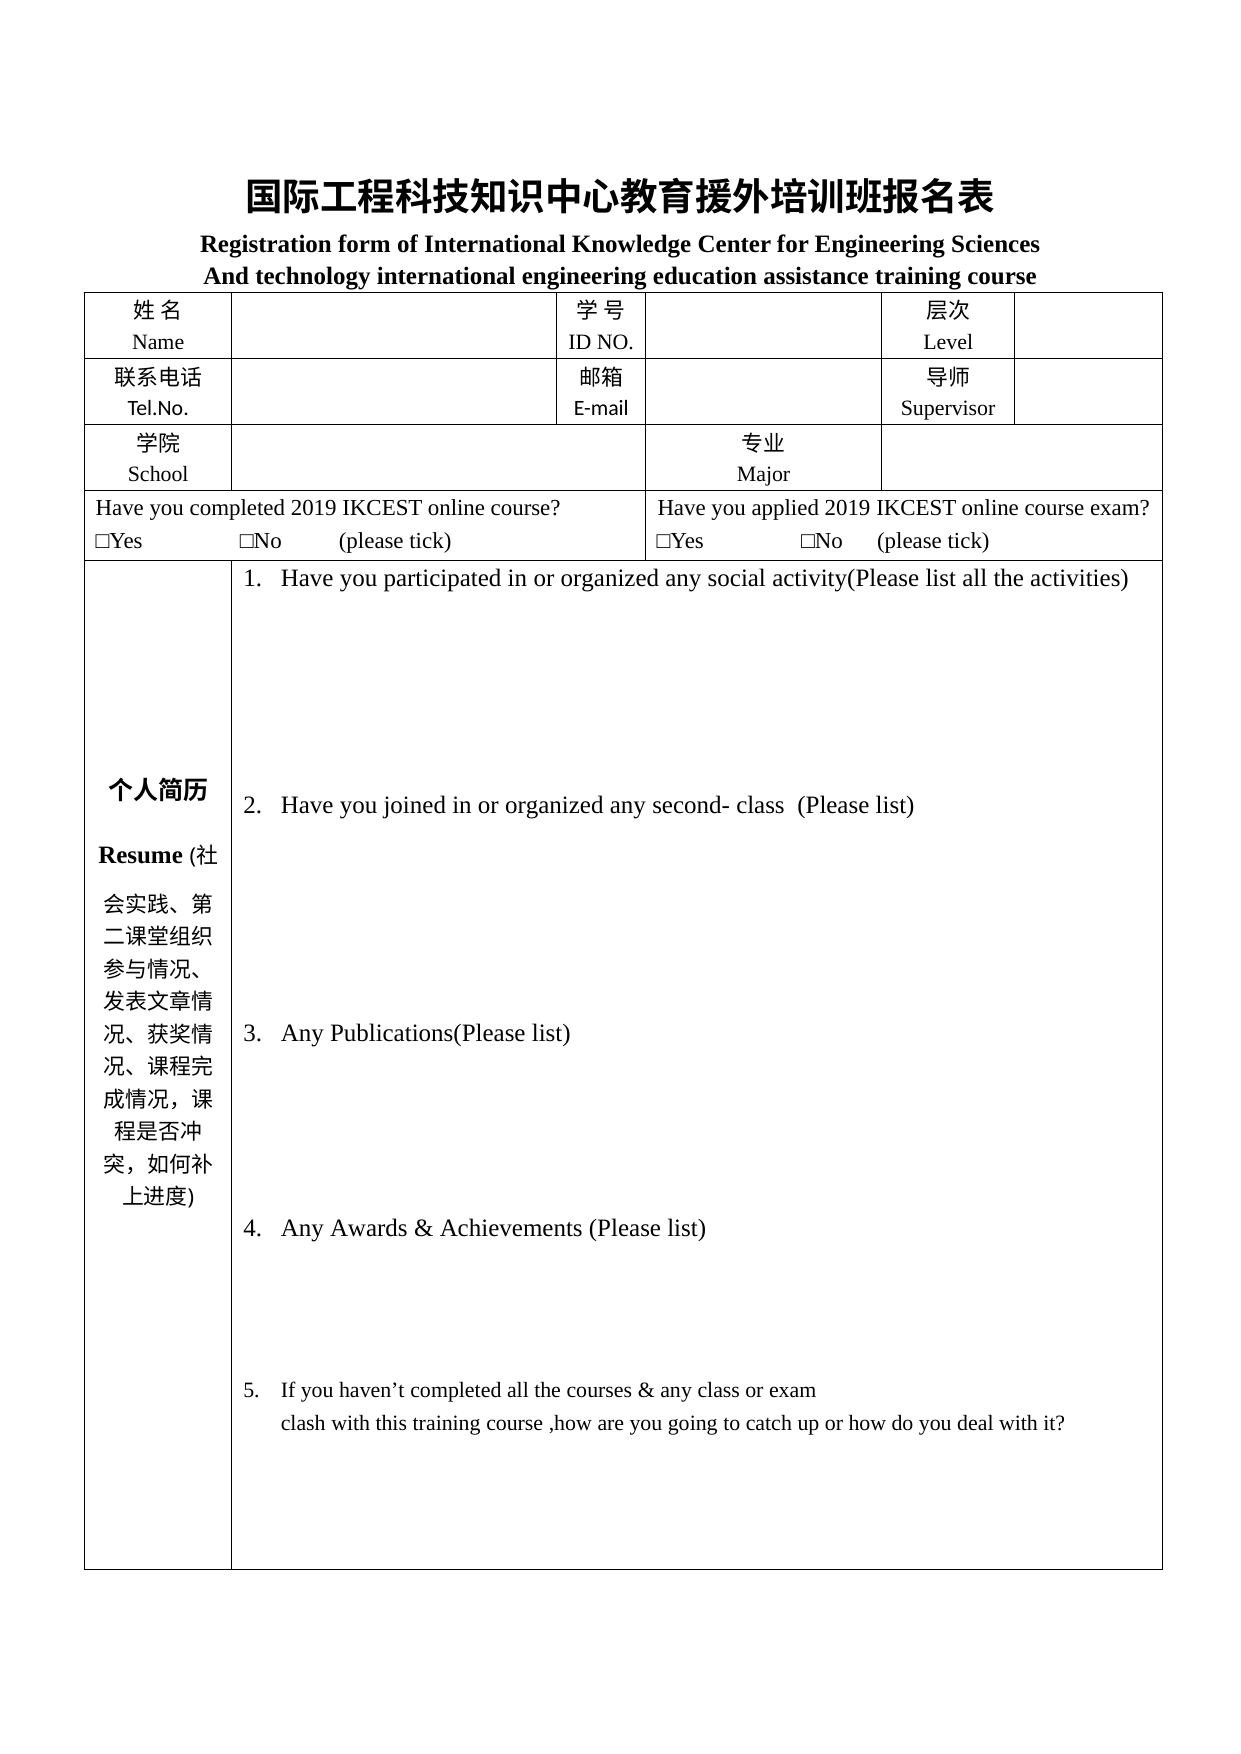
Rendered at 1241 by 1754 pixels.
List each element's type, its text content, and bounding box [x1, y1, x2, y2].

table_cell 邮箱 E-mail [557, 359, 645, 424]
text Registration form of International Knowledge Center for Engineering Sciences [187, 227, 1053, 259]
table_cell 联系电话Tel.No. [85, 359, 231, 424]
table_cell [1015, 359, 1162, 424]
table_cell 学院 School [85, 425, 231, 490]
table_cell [232, 359, 556, 424]
table_cell [882, 425, 1162, 490]
table_header 层次 Level [882, 293, 1014, 358]
text 国际工程科技知识中心教育援外培训班报名表 [187, 162, 1053, 227]
table_cell Have you completed 2019 IKCEST online course? □Yes □No (please tick) [85, 491, 645, 560]
table_cell Have you applied 2019 IKCEST online course exam? □Yes □No (please tick) [646, 491, 1162, 560]
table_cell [232, 561, 1162, 1569]
table_header [646, 293, 881, 358]
table_header 学 号 ID NO. [557, 293, 645, 358]
table_cell [646, 359, 881, 424]
table_cell [232, 425, 645, 490]
table_cell 专业 Major [646, 425, 881, 490]
table_header [232, 293, 556, 358]
table_header 姓 名 Name [85, 293, 231, 358]
text And technology international engineering education assistance training course [187, 259, 1053, 292]
table_header [1015, 293, 1162, 358]
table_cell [85, 561, 231, 1569]
table_cell 导师 Supervisor [882, 359, 1014, 424]
